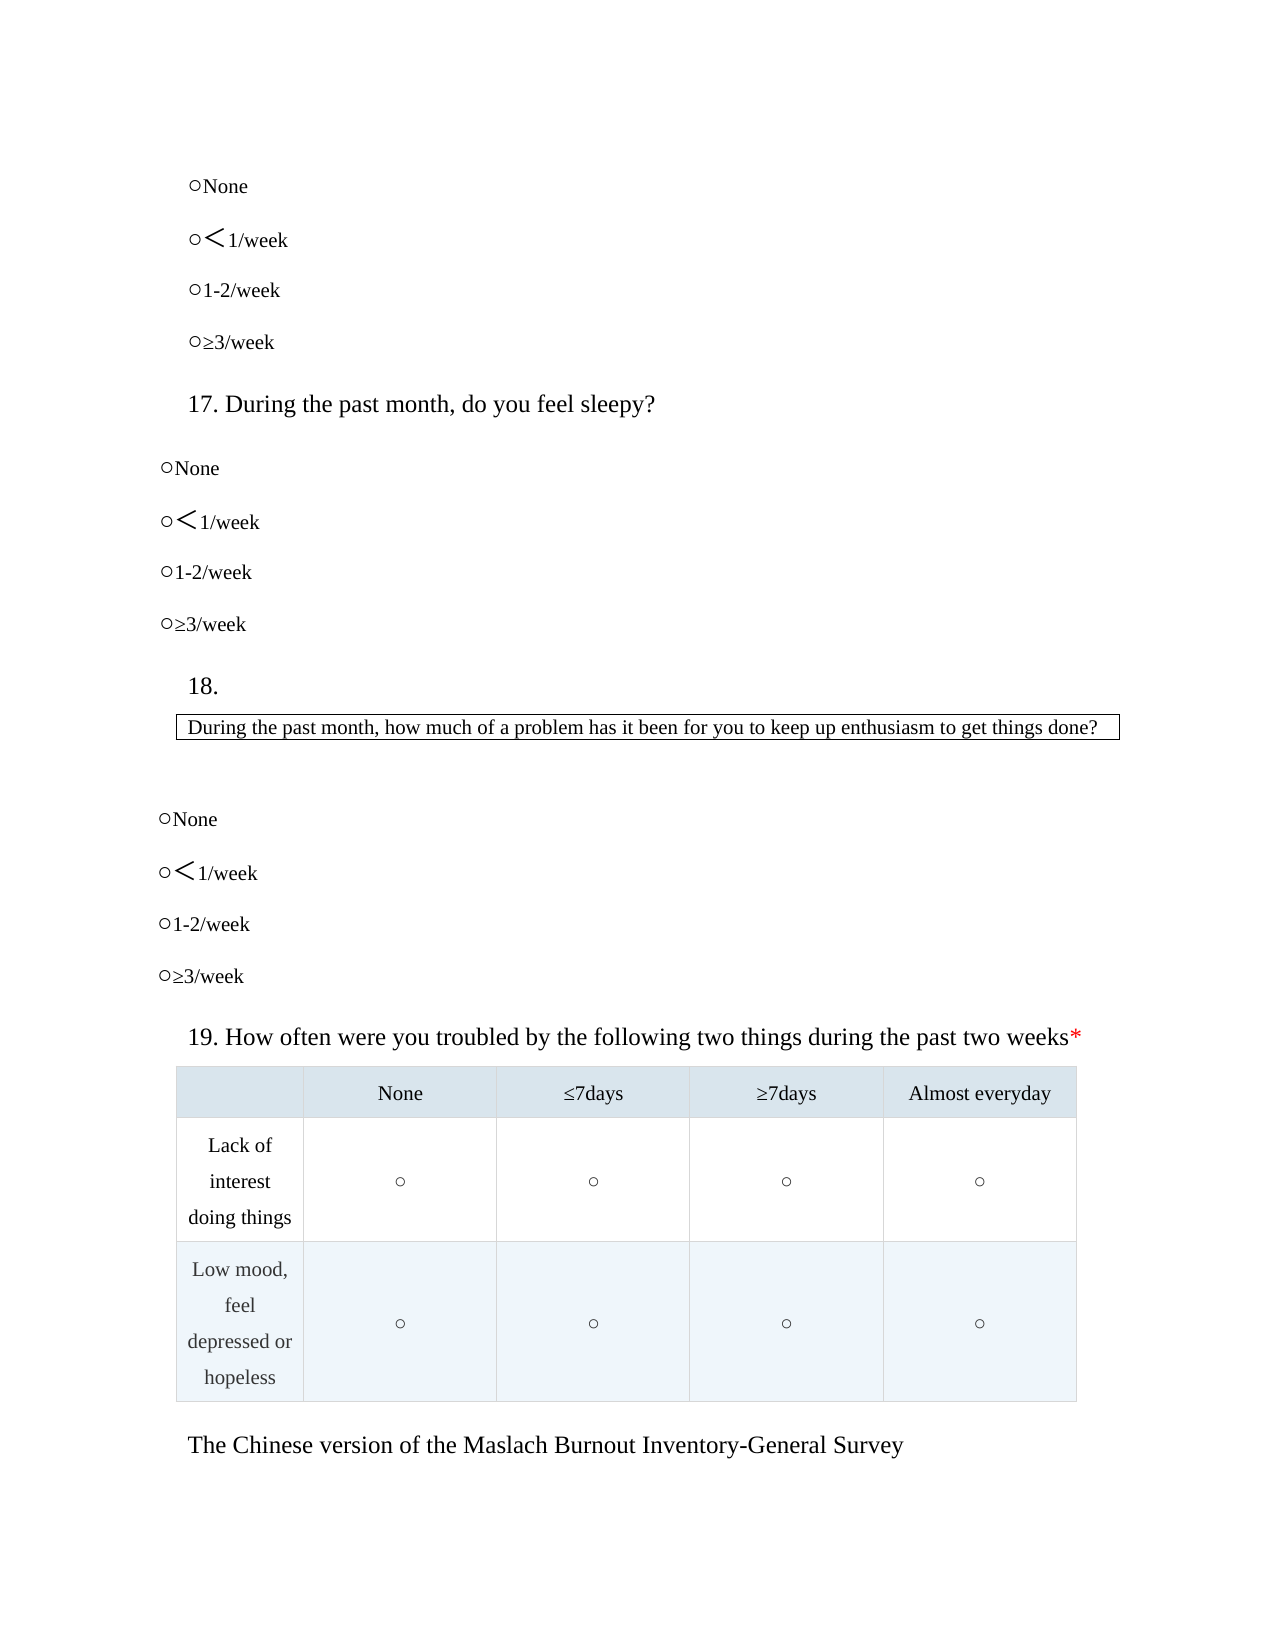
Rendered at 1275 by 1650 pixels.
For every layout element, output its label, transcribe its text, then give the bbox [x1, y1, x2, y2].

table_cell ○ [497, 1242, 689, 1401]
table_cell ○≥3/week [177, 308, 1075, 359]
text 17. During the past month, do you feel sleepy? [187, 389, 1087, 418]
table_header ○None [177, 152, 1075, 202]
table_cell ○＜1/week [147, 837, 1045, 888]
table_header Almost everyday [884, 1067, 1076, 1117]
table_header ≥7days [690, 1067, 883, 1117]
table_cell ○≥3/week [149, 590, 1047, 641]
table_header ≤7days [497, 1067, 689, 1117]
table_cell ○＜1/week [149, 486, 1047, 537]
table_cell ○ [304, 1242, 496, 1401]
text 18. [187, 671, 1087, 700]
table_header During the past month, how much of a problem has it been for you to keep up enthusiasm to get things done? [177, 715, 1119, 739]
text 19. How often were you troubled by the following two things during the past two weeks* [187, 1022, 1087, 1051]
table_cell ○≥3/week [147, 942, 1045, 992]
table_cell Lack of interest doing things [177, 1118, 303, 1241]
table_header ○None [147, 785, 1045, 836]
table_cell ○ [884, 1118, 1076, 1241]
table_header None [304, 1067, 496, 1117]
table_header [177, 1067, 303, 1117]
table_cell ○1-2/week [147, 890, 1045, 940]
table_cell ○＜1/week [177, 204, 1075, 254]
table_cell ○ [690, 1118, 883, 1241]
table_cell Low mood, feel depressed or hopeless [177, 1242, 303, 1401]
table_header ○None [149, 434, 1047, 484]
table_cell ○1-2/week [149, 538, 1047, 589]
text The Chinese version of the Maslach Burnout Inventory-General Survey [187, 1431, 1087, 1459]
table_cell ○ [304, 1118, 496, 1241]
table_cell ○ [884, 1242, 1076, 1401]
table_cell ○1-2/week [177, 256, 1075, 307]
table_cell ○ [690, 1242, 883, 1401]
table_cell ○ [497, 1118, 689, 1241]
